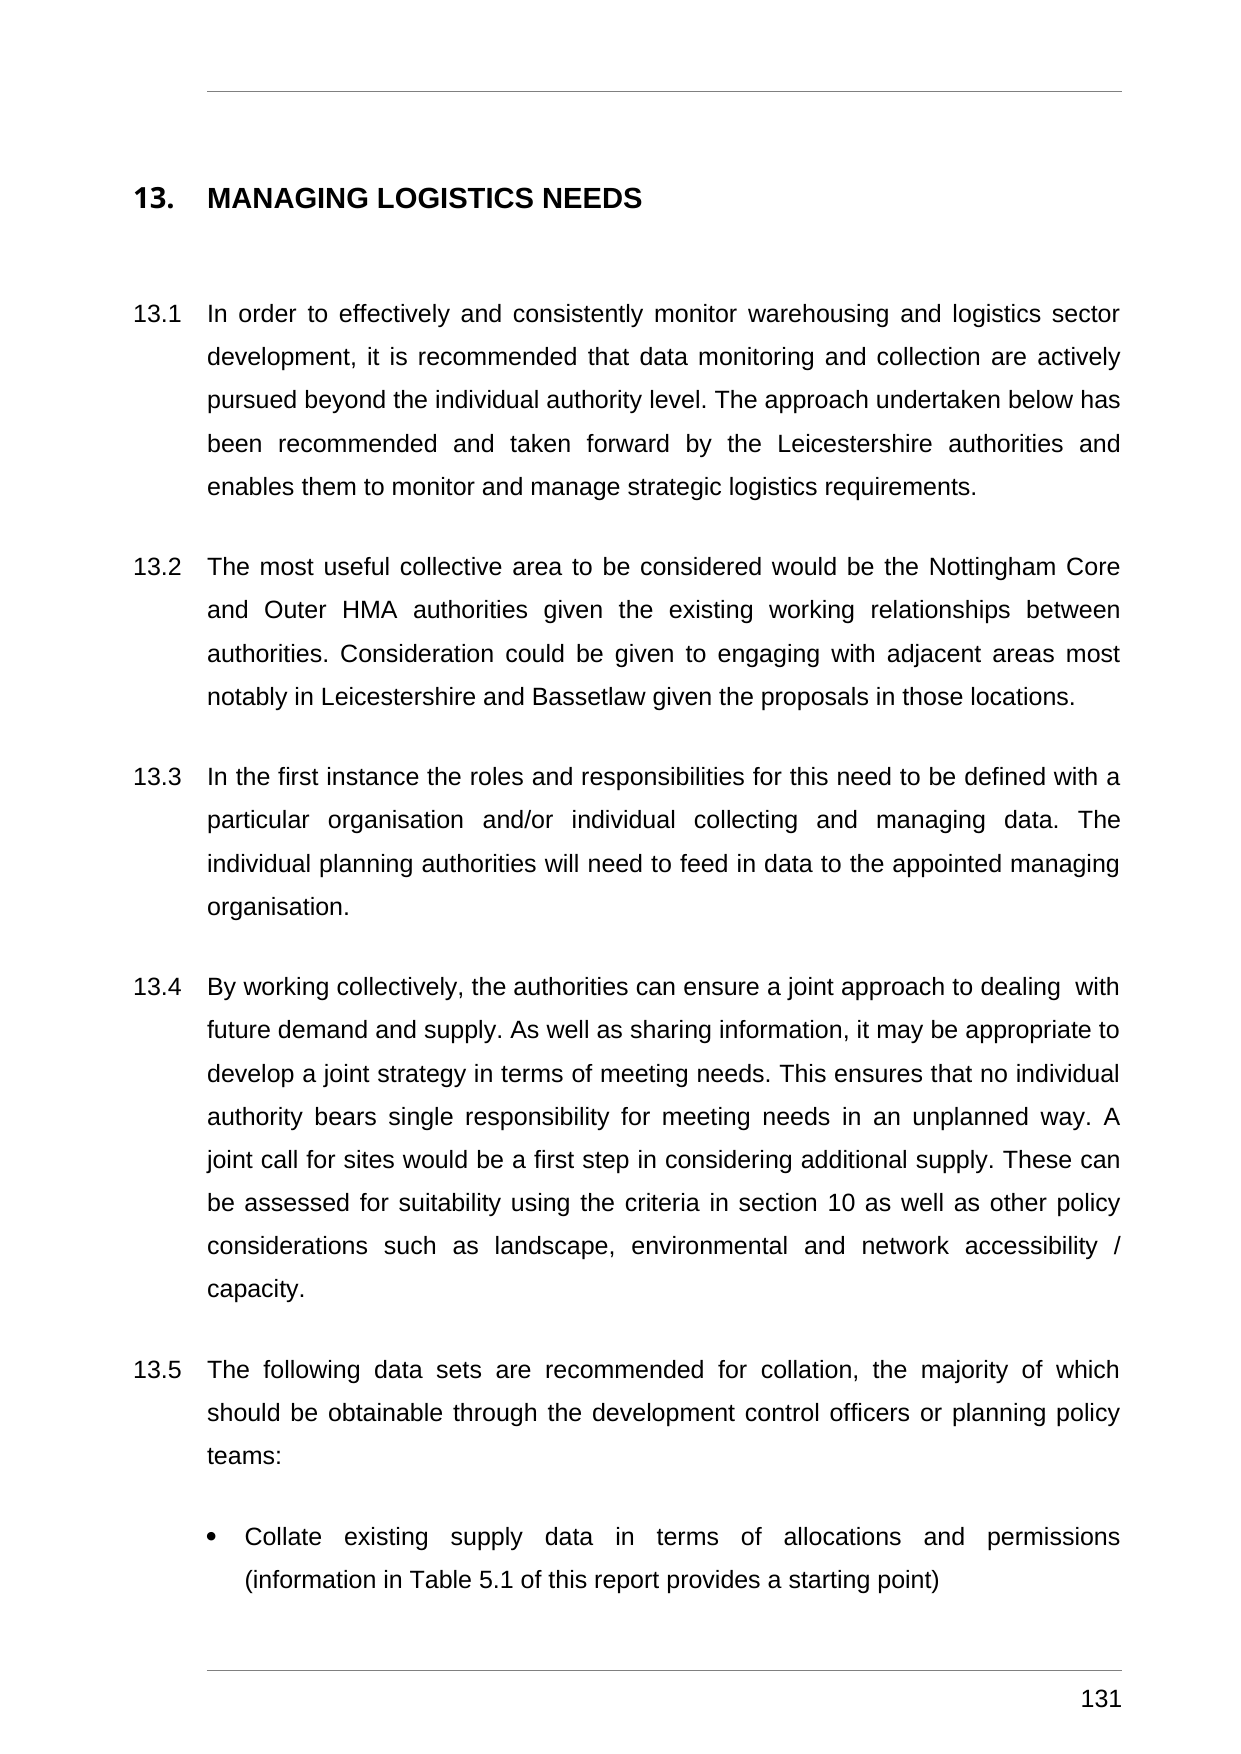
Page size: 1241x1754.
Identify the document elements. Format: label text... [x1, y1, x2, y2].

text By working collectively, the authorities can ensure a joint approach to dealing with future demand and supply. As well as sharing information, it may be appropriate to develop a joint strategy in terms of meeting needs. This ensures that no individual authority bears single responsibility for meeting needs in an unplanned way. A joint call for sites would be a first step in considering additional supply. These can be assessed for suitability using the criteria in section 10 as well as other policy considerations such as landscape, environmental and network accessibility / capacity. [133, 972, 1122, 1303]
text In order to effectively and consistently monitor warehousing and logistics sector development, it is recommended that data monitoring and collection are actively pursued beyond the individual authority level. The approach undertaken below has been recommended and taken forward by the Leicestershire authorities and enables them to monitor and manage strategic logistics requirements. [133, 299, 1122, 500]
subtitle managing logistics needs [133, 177, 1122, 217]
text The most useful collective area to be considered would be the Nottingham Core and Outer HMA authorities given the existing working relationships between authorities. Consideration could be given to engaging with adjacent areas most notably in Leicestershire and Bassetlaw given the proposals in those locations. [133, 552, 1122, 710]
text In the first instance the roles and responsibilities for this need to be defined with a particular organisation and/or individual collecting and managing data. The individual planning authorities will need to feed in data to the appointed managing organisation. [133, 762, 1122, 920]
text The following data sets are recommended for collation, the majority of which should be obtainable through the development control officers or planning policy teams: [133, 1355, 1122, 1470]
list Collate existing supply data in terms of allocations and permissions (information in Table 5.1 of this report provides a starting point) [207, 1522, 1122, 1594]
